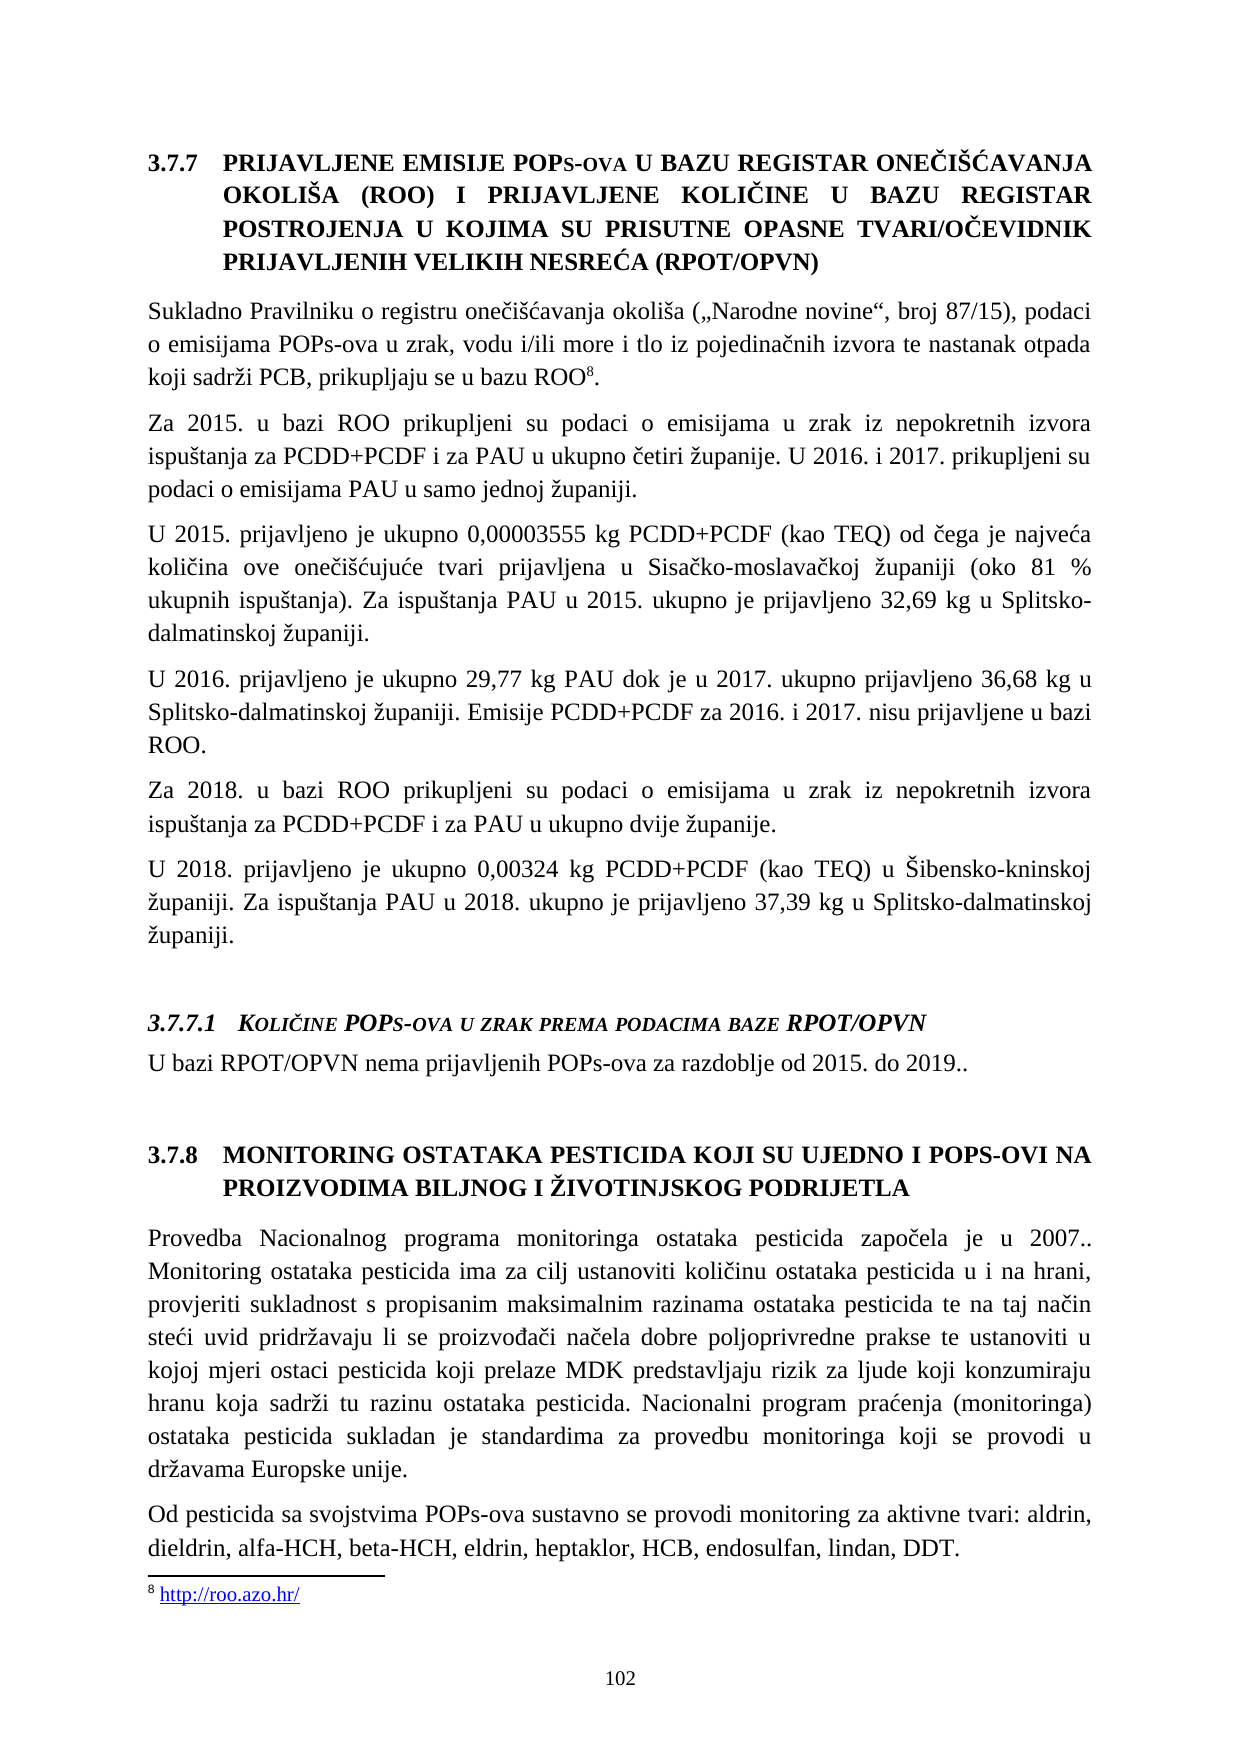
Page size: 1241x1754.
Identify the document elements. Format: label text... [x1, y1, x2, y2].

text Za 2015. u bazi ROO prikupljeni su podaci o emisijama u zrak iz nepokretnih izvora ispuštanja za PCDD+PCDF i za PAU u ukupno četiri županije. U 2016. i 2017. prikupljeni su podaci o emisijama PAU u samo jednoj županiji. [148, 408, 1093, 503]
text U bazi RPOT/OPVN nema prijavljenih POPs-ova za razdoblje od 2015. do 2019.. [148, 1048, 1093, 1077]
text U 2016. prijavljeno je ukupno 29,77 kg PAU dok je u 2017. ukupno prijavljeno 36,68 kg u Splitsko-dalmatinskoj županiji. Emisije PCDD+PCDF za 2016. i 2017. nisu prijavljene u bazi ROO. [148, 664, 1093, 759]
subtitle MONITORING OSTATAKA PESTICIDA KOJI SU UJEDNO I POPS-OVI NA PROIZVODIMA BILJNOG I ŽIVOTINJSKOG PODRIJETLA [148, 1140, 1093, 1202]
subtitle PRIJAVLJENE EMISIJE POPs-ova U BAZU REGISTAR ONEČIŠĆAVANJA OKOLIŠA (ROO) I PRIJAVLJENE KOLIČINE U BAZU REGISTAR POSTROJENJA U KOJIMA SU PRISUTNE OPASNE TVARI/OČEVIDNIK PRIJAVLJENIH VELIKIH NESREĆA (RPOT/OPVN) [148, 148, 1093, 275]
subtitle Količine POPs-ova u zrak prema podacima baze RPOT/OPVN [148, 1008, 1093, 1037]
text Provedba Nacionalnog programa monitoringa ostataka pesticida započela je u 2007.. Monitoring ostataka pesticida ima za cilj ustanoviti količinu ostataka pesticida u i na hrani, provjeriti sukladnost s propisanim maksimalnim razinama ostataka pesticida te na taj način steći uvid pridržavaju li se proizvođači načela dobre poljoprivredne prakse te ustanoviti u kojoj mjeri ostaci pesticida koji prelaze MDK predstavljaju rizik za ljude koji konzumiraju hranu koja sadrži tu razinu ostataka pesticida. Nacionalni program praćenja (monitoringa) ostataka pesticida sukladan je standardima za provedbu monitoringa koji se provodi u državama Europske unije. [148, 1223, 1093, 1483]
text U 2018. prijavljeno je ukupno 0,00324 kg PCDD+PCDF (kao TEQ) u Šibensko-kninskoj županiji. Za ispuštanja PAU u 2018. ukupno je prijavljeno 37,39 kg u Splitsko-dalmatinskoj županiji. [148, 854, 1093, 949]
text Od pesticida sa svojstvima POPs-ova sustavno se provodi monitoring za aktivne tvari: aldrin, dieldrin, alfa-HCH, beta-HCH, eldrin, heptaklor, HCB, endosulfan, lindan, DDT. [148, 1499, 1093, 1561]
text Sukladno Pravilniku o registru onečišćavanja okoliša („Narodne novine“, broj 87/15), podaci o emisijama POPs-ova u zrak, vodu i/ili more i tlo iz pojedinačnih izvora te nastanak otpada koji sadrži PCB, prikupljaju se u bazu ROO. [148, 296, 1093, 391]
text Za 2018. u bazi ROO prikupljeni su podaci o emisijama u zrak iz nepokretnih izvora ispuštanja za PCDD+PCDF i za PAU u ukupno dvije županije. [148, 776, 1093, 837]
text U 2015. prijavljeno je ukupno 0,00003555 kg PCDD+PCDF (kao TEQ) od čega je najveća količina ove onečišćujuće tvari prijavljena u Sisačko-moslavačkoj županiji (oko 81 % ukupnih ispuštanja). Za ispuštanja PAU u 2015. ukupno je prijavljeno 32,69 kg u Splitsko-dalmatinskoj županiji. [148, 519, 1093, 647]
